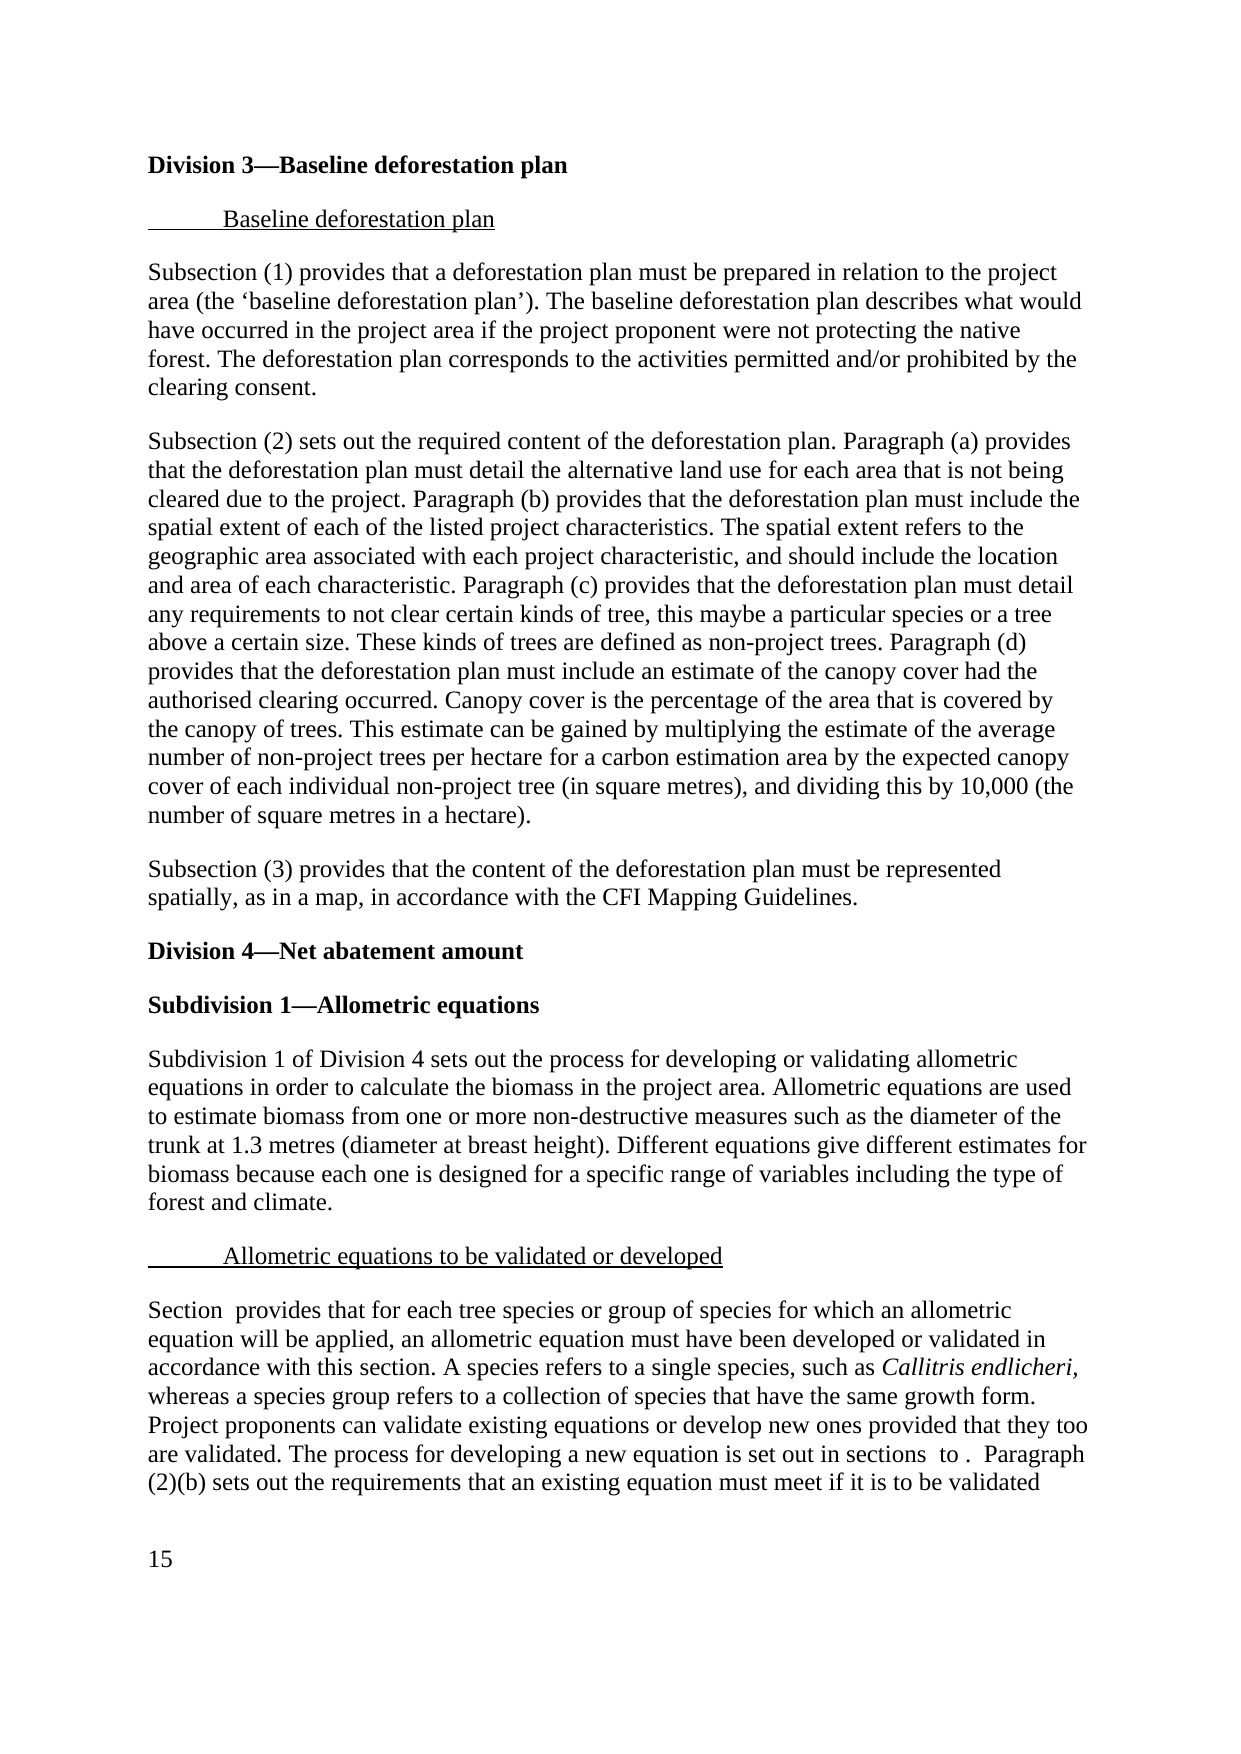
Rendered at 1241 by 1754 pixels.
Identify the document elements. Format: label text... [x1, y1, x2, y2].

subtitle Division 4—Net abatement amount [148, 936, 1090, 965]
subtitle Subdivision 1—Allometric equations [148, 990, 1090, 1019]
text Subsection (2) sets out the required content of the deforestation plan. Paragraph (a) provides that the deforestation plan must detail the alternative land use for each area that is not being cleared due to the project. Paragraph (b) provides that the deforestation plan must include the spatial extent of each of the listed project characteristics. The spatial extent refers to the geographic area associated with each project characteristic, and should include the location and area of each characteristic. Paragraph (c) provides that the deforestation plan must detail any requirements to not clear certain kinds of tree, this maybe a particular species or a tree above a certain size. These kinds of trees are defined as non-project trees. Paragraph (d) provides that the deforestation plan must include an estimate of the canopy cover had the authorised clearing occurred. Canopy cover is the percentage of the area that is covered by the canopy of trees. This estimate can be gained by multiplying the estimate of the average number of non-project trees per hectare for a carbon estimation area by the expected canopy cover of each individual non-project tree (in square metres), and dividing this by 10,000 (the number of square metres in a hectare). [148, 426, 1090, 829]
subtitle Allometric equations to be validated or developed [148, 1241, 1090, 1270]
subtitle Division 3—Baseline deforestation plan [148, 150, 1090, 179]
text Subsection (1) provides that a deforestation plan must be prepared in relation to the project area (the ‘baseline deforestation plan’). The baseline deforestation plan describes what would have occurred in the project area if the project proponent were not protecting the native forest. The deforestation plan corresponds to the activities permitted and/or prohibited by the clearing consent. [148, 257, 1090, 401]
text Subsection (3) provides that the content of the deforestation plan must be represented spatially, as in a map, in accordance with the CFI Mapping Guidelines. [148, 854, 1090, 911]
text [148, 1295, 1090, 1496]
text Subdivision 1 of Division 4 sets out the process for developing or validating allometric equations in order to calculate the biomass in the project area. Allometric equations are used to estimate biomass from one or more non-destructive measures such as the diameter of the trunk at 1.3 metres (diameter at breast height). Different equations give different estimates for biomass because each one is designed for a specific range of variables including the type of forest and climate. [148, 1044, 1090, 1216]
subtitle Baseline deforestation plan [148, 204, 1090, 232]
